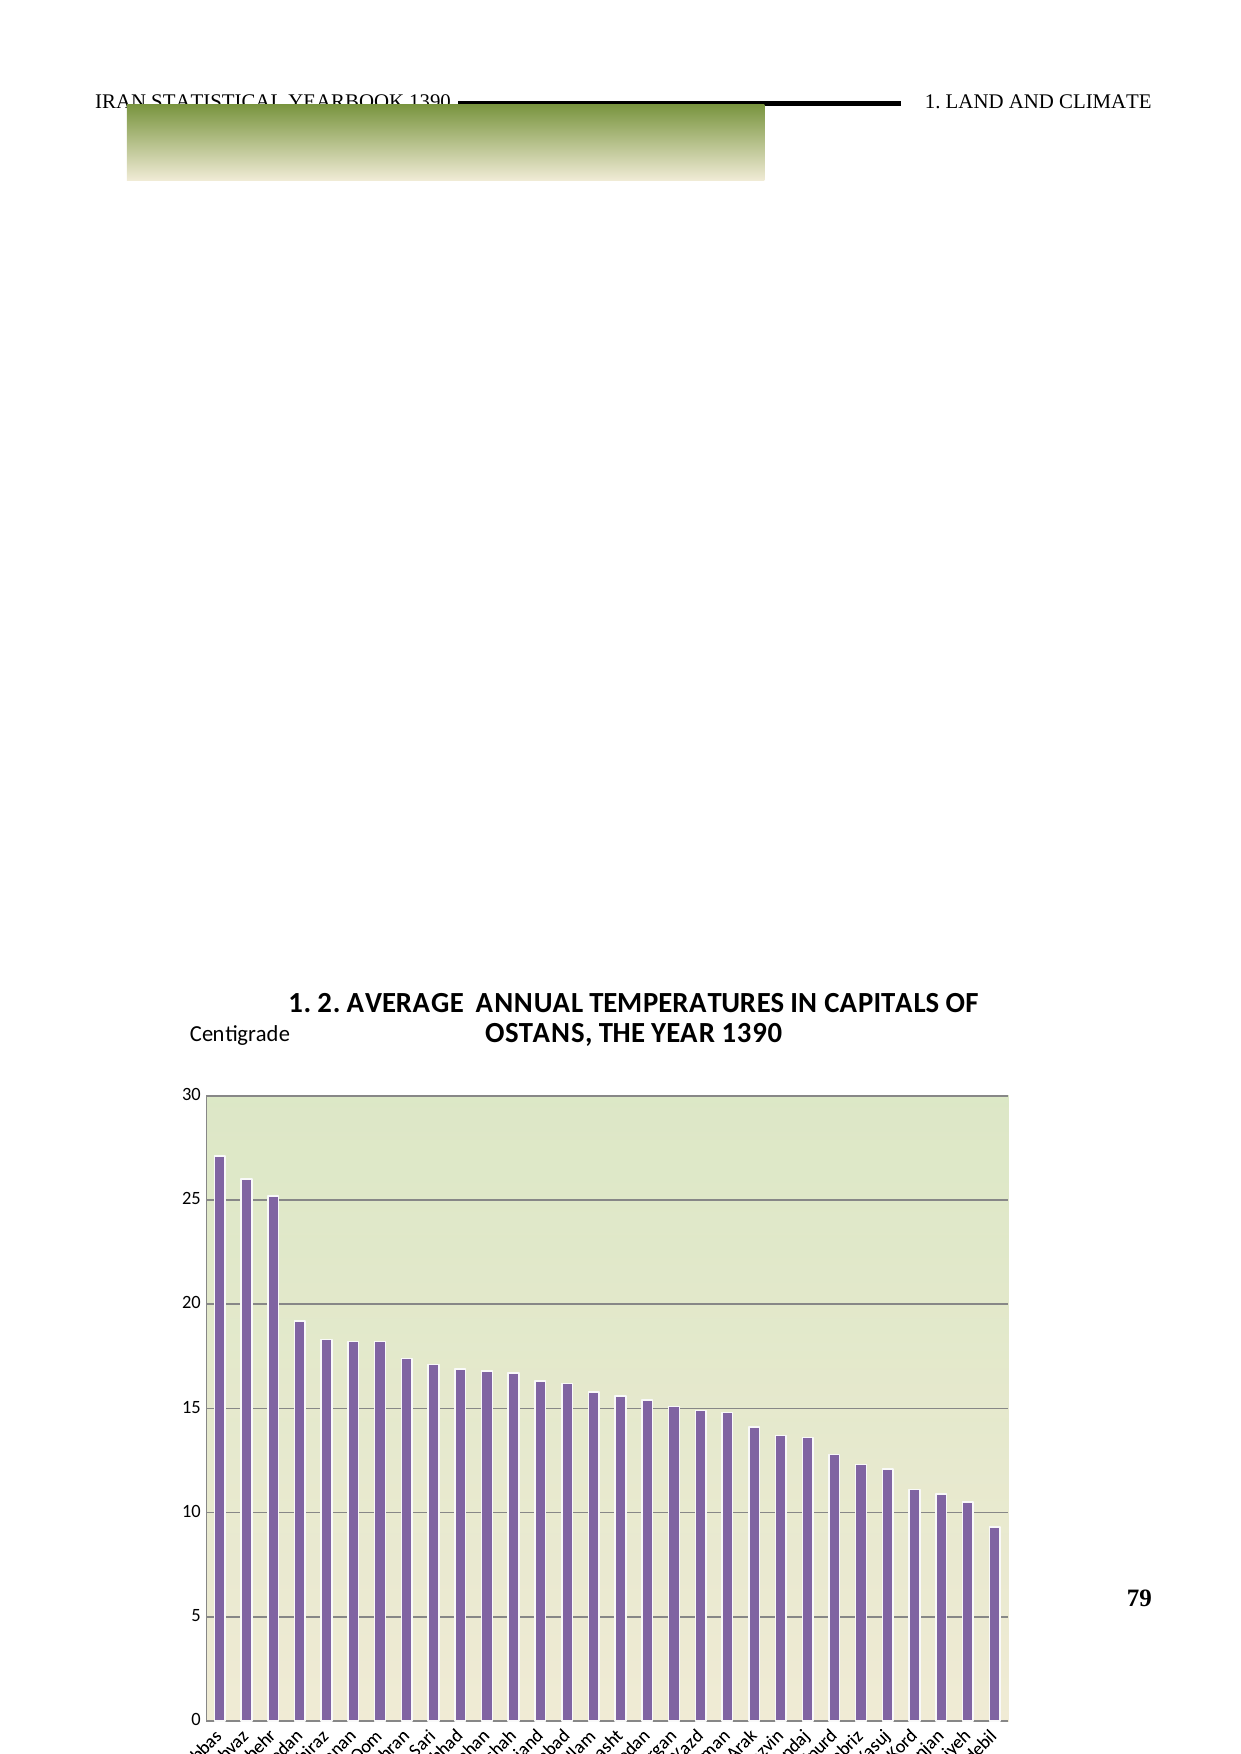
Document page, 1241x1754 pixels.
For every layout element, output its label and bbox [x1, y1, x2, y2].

table_header [87, 163, 1155, 1566]
